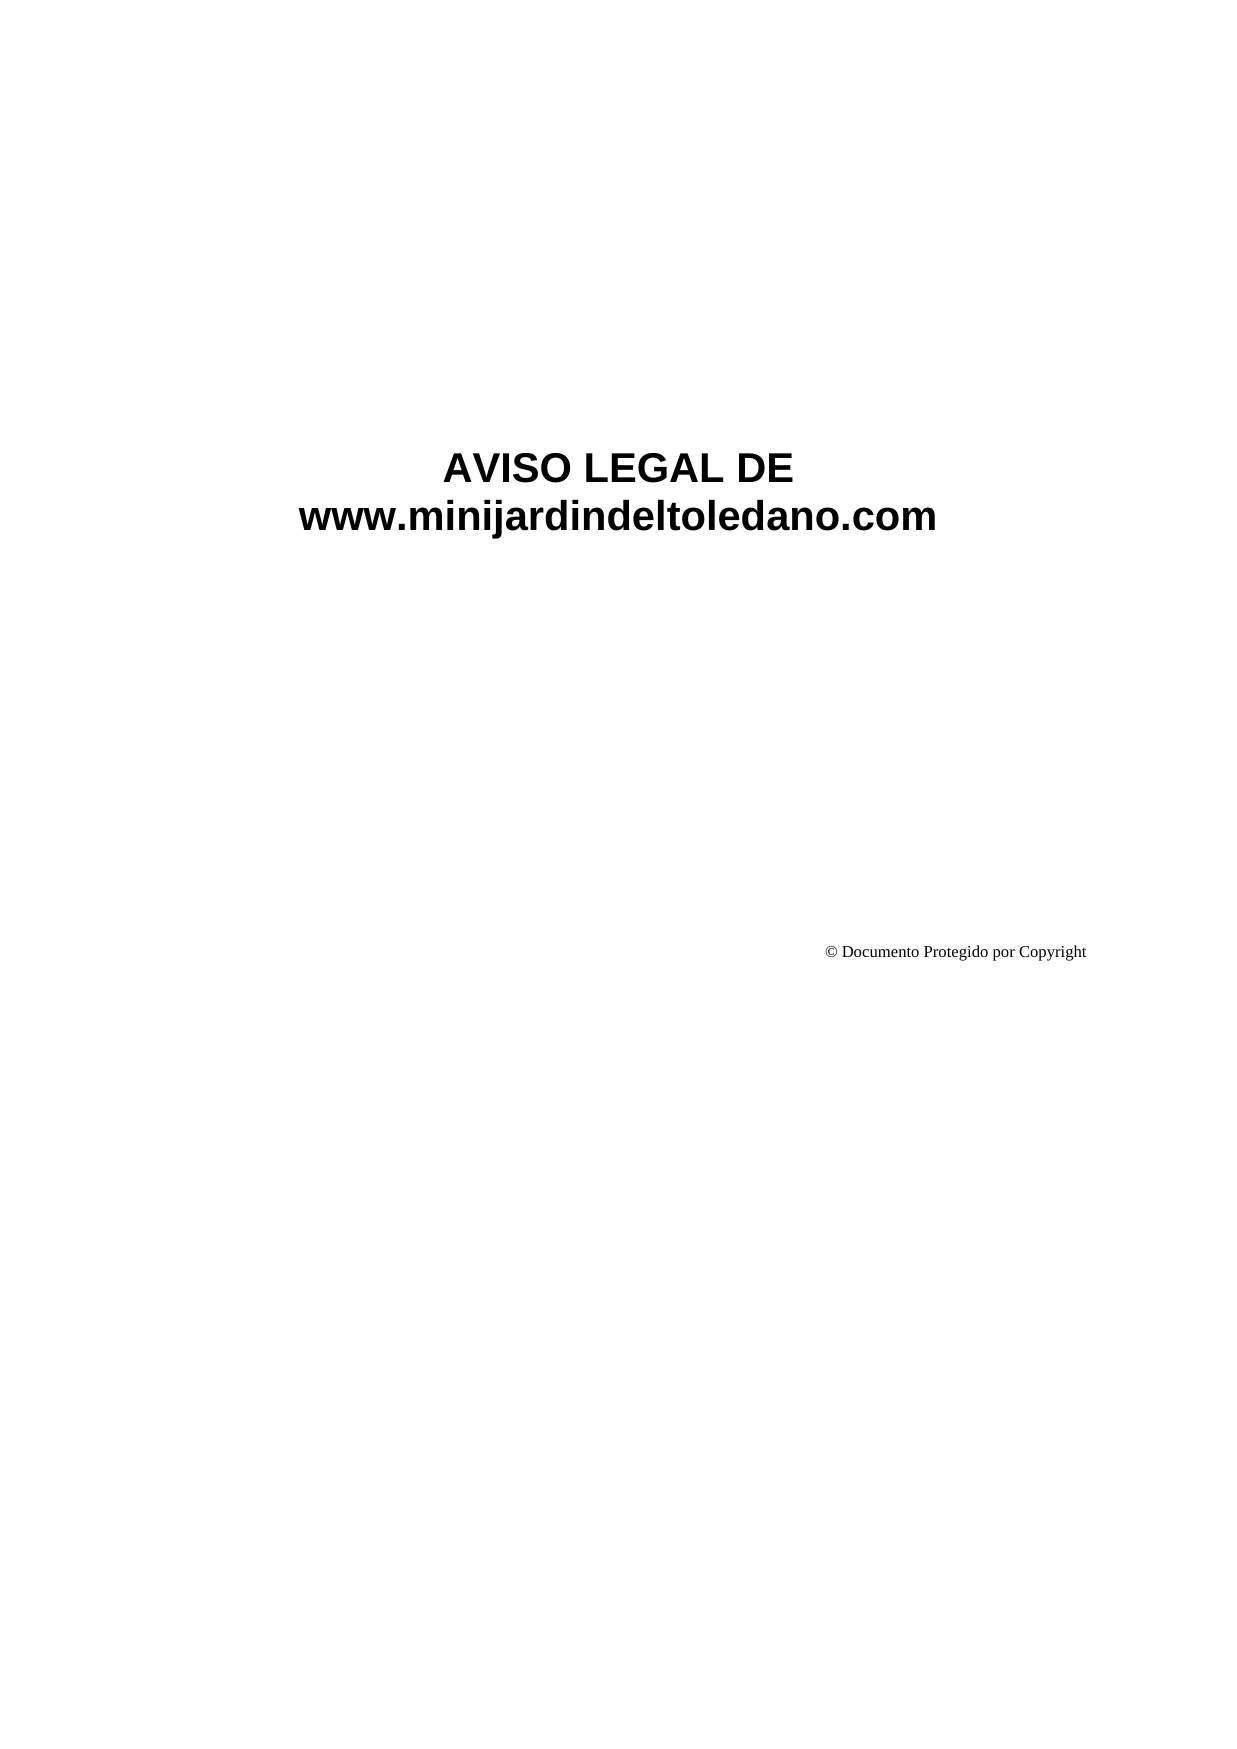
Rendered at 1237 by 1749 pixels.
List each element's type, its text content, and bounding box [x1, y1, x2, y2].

text www.minijardindeltoledano.com [150, 492, 1086, 539]
text © Documento Protegido por Copyright [150, 942, 1086, 961]
text AVISO LEGAL DE [150, 444, 1086, 492]
